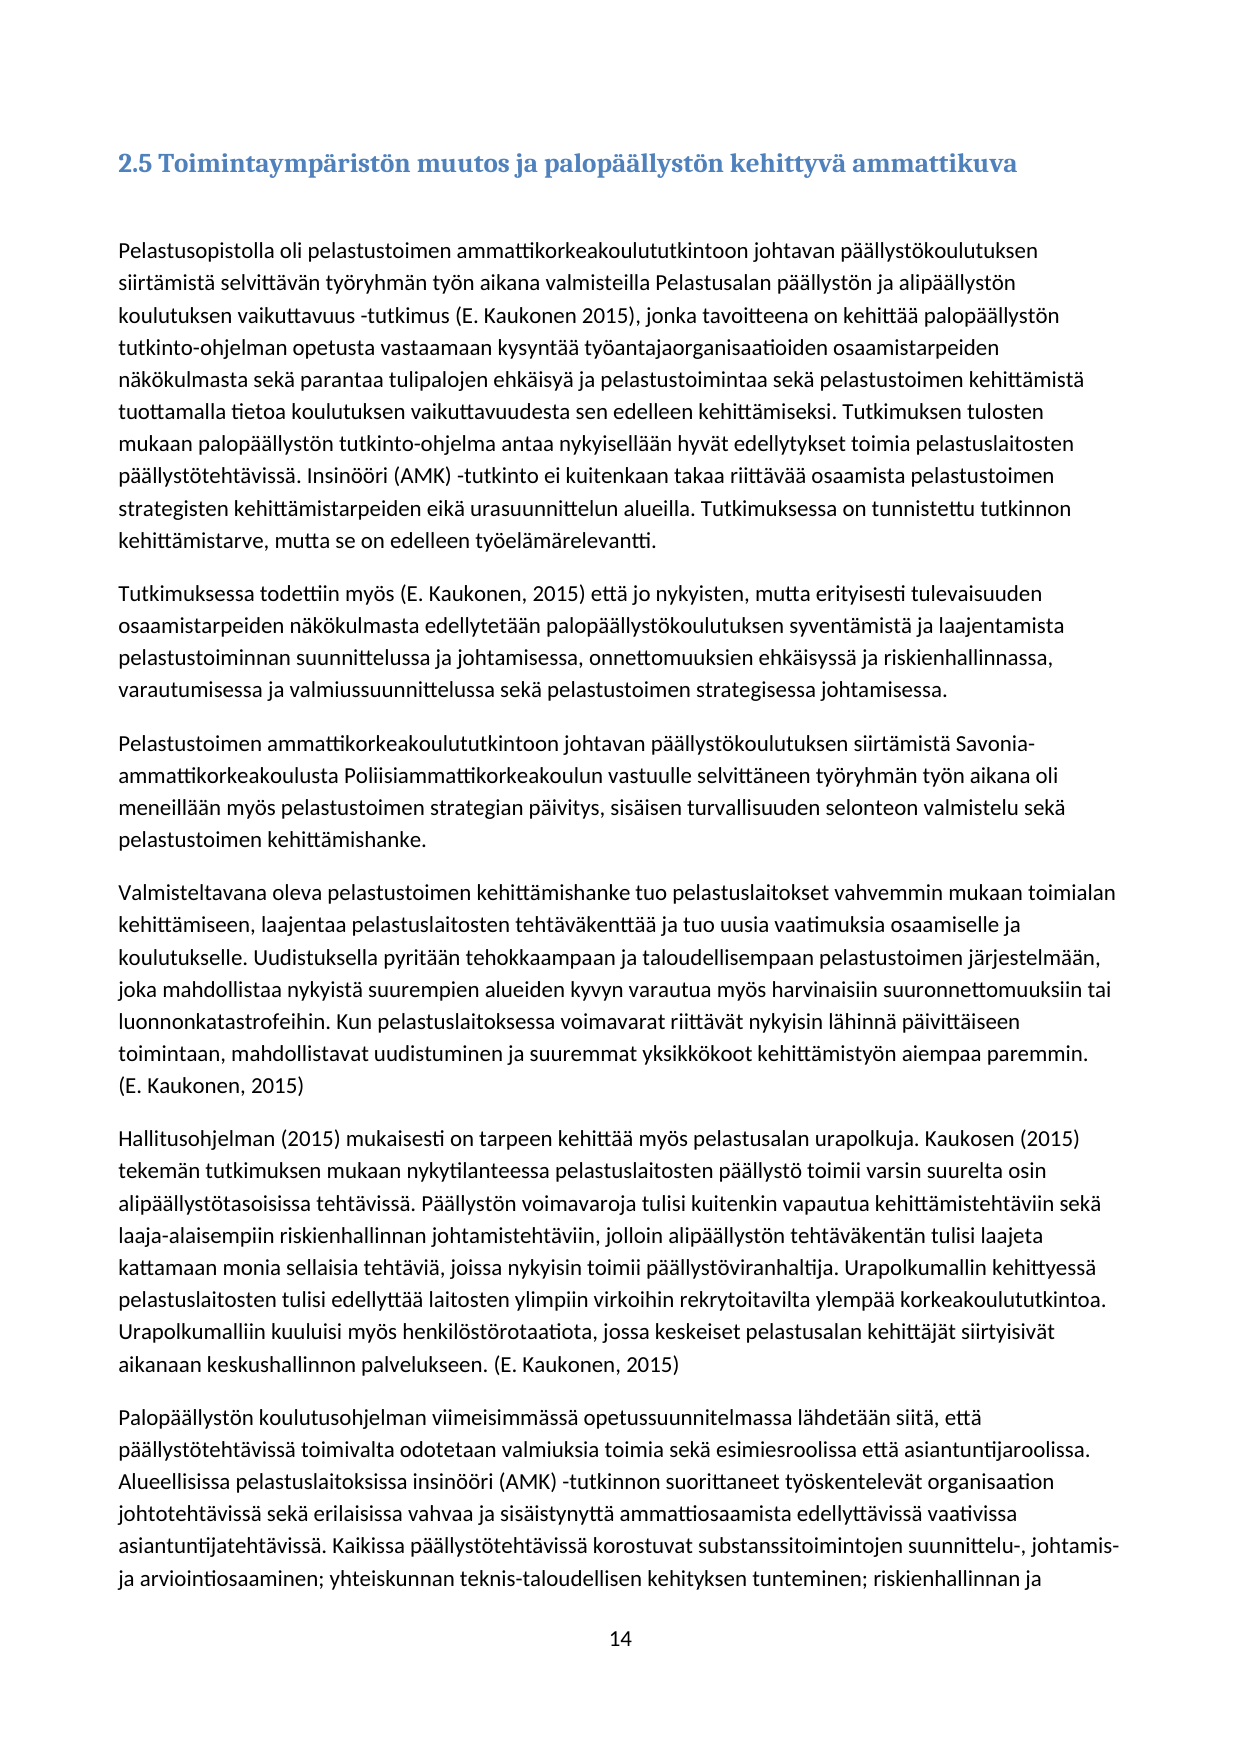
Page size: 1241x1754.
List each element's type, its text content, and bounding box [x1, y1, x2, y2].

text Hallitusohjelman (2015) mukaisesti on tarpeen kehittää myös pelastusalan urapolkuja. Kaukosen (2015) tekemän tutkimuksen mukaan nykytilanteessa pelastuslaitosten päällystö toimii varsin suurelta osin alipäällystötasoisissa tehtävissä. Päällystön voimavaroja tulisi kuitenkin vapautua kehittämistehtäviin sekä laaja-alaisempiin riskienhallinnan johtamistehtäviin, jolloin alipäällystön tehtäväkentän tulisi laajeta kattamaan monia sellaisia tehtäviä, joissa nykyisin toimii päällystöviranhaltija. Urapolkumallin kehittyessä pelastuslaitosten tulisi edellyttää laitosten ylimpiin virkoihin rekrytoitavilta ylempää korkeakoulututkintoa. Urapolkumalliin kuuluisi myös henkilöstörotaatiota, jossa keskeiset pelastusalan kehittäjät siirtyisivät aikanaan keskushallinnon palvelukseen. (E. Kaukonen, 2015) [118, 1124, 1122, 1378]
text Pelastustoimen ammattikorkeakoulututkintoon johtavan päällystökoulutuksen siirtämistä Savonia-ammattikorkeakoulusta Poliisiammattikorkeakoulun vastuulle selvittäneen työryhmän työn aikana oli meneillään myös pelastustoimen strategian päivitys, sisäisen turvallisuuden selonteon valmistelu sekä pelastustoimen kehittämishanke. [118, 729, 1122, 853]
text Pelastusopistolla oli pelastustoimen ammattikorkeakoulututkintoon johtavan päällystökoulutuksen siirtämistä selvittävän työryhmän työn aikana valmisteilla Pelastusalan päällystön ja alipäällystön koulutuksen vaikuttavuus -tutkimus (E. Kaukonen 2015), jonka tavoitteena on kehittää palopäällystön tutkinto-ohjelman opetusta vastaamaan kysyntää työantajaorganisaatioiden osaamistarpeiden näkökulmasta sekä parantaa tulipalojen ehkäisyä ja pelastustoimintaa sekä pelastustoimen kehittämistä tuottamalla tietoa koulutuksen vaikuttavuudesta sen edelleen kehittämiseksi. Tutkimuksen tulosten mukaan palopäällystön tutkinto-ohjelma antaa nykyisellään hyvät edellytykset toimia pelastuslaitosten päällystötehtävissä. Insinööri (AMK) -tutkinto ei kuitenkaan takaa riittävää osaamista pelastustoimen strategisten kehittämistarpeiden eikä urasuunnittelun alueilla. Tutkimuksessa on tunnistettu tutkinnon kehittämistarve, mutta se on edelleen työelämärelevantti. [118, 236, 1122, 554]
text Valmisteltavana oleva pelastustoimen kehittämishanke tuo pelastuslaitokset vahvemmin mukaan toimialan kehittämiseen, laajentaa pelastuslaitosten tehtäväkenttää ja tuo uusia vaatimuksia osaamiselle ja koulutukselle. Uudistuksella pyritään tehokkaampaan ja taloudellisempaan pelastustoimen järjestelmään, joka mahdollistaa nykyistä suurempien alueiden kyvyn varautua myös harvinaisiin suuronnettomuuksiin tai luonnonkatastrofeihin. Kun pelastuslaitoksessa voimavarat riittävät nykyisin lähinnä päivittäiseen toimintaan, mahdollistavat uudistuminen ja suuremmat yksikkökoot kehittämistyön aiempaa paremmin. (E. Kaukonen, 2015) [118, 878, 1122, 1099]
text Tutkimuksessa todettiin myös (E. Kaukonen, 2015) että jo nykyisten, mutta erityisesti tulevaisuuden osaamistarpeiden näkökulmasta edellytetään palopäällystökoulutuksen syventämistä ja laajentamista pelastustoiminnan suunnittelussa ja johtamisessa, onnettomuuksien ehkäisyssä ja riskienhallinnassa, varautumisessa ja valmiussuunnittelussa sekä pelastustoimen strategisessa johtamisessa. [118, 579, 1122, 704]
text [118, 1403, 1122, 1592]
subtitle 2.5 Toimintaympäristön muutos ja palopäällystön kehittyvä ammattikuva [118, 148, 1122, 179]
